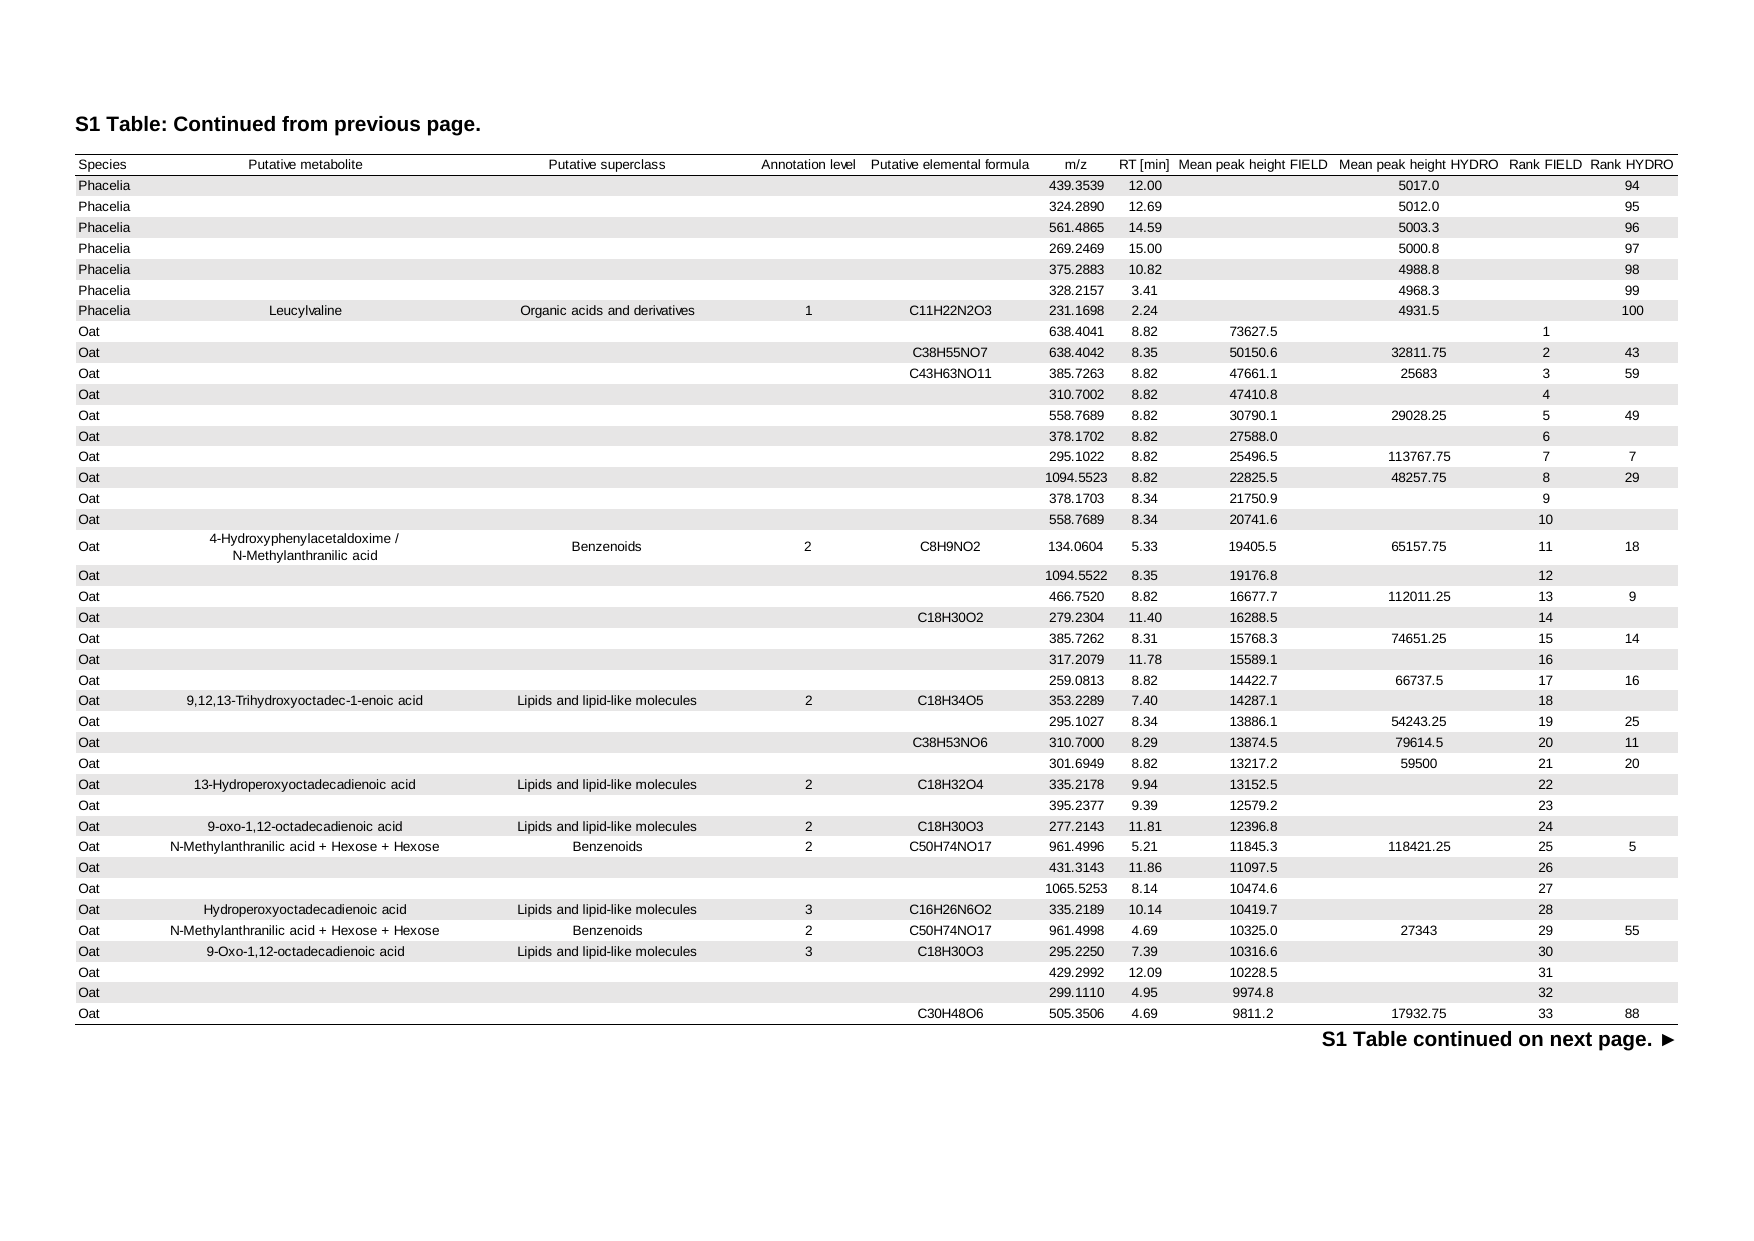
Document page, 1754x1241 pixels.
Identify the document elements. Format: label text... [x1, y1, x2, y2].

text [75, 154, 1679, 1051]
text S1 Table: Continued from previous page. [75, 112, 1679, 136]
